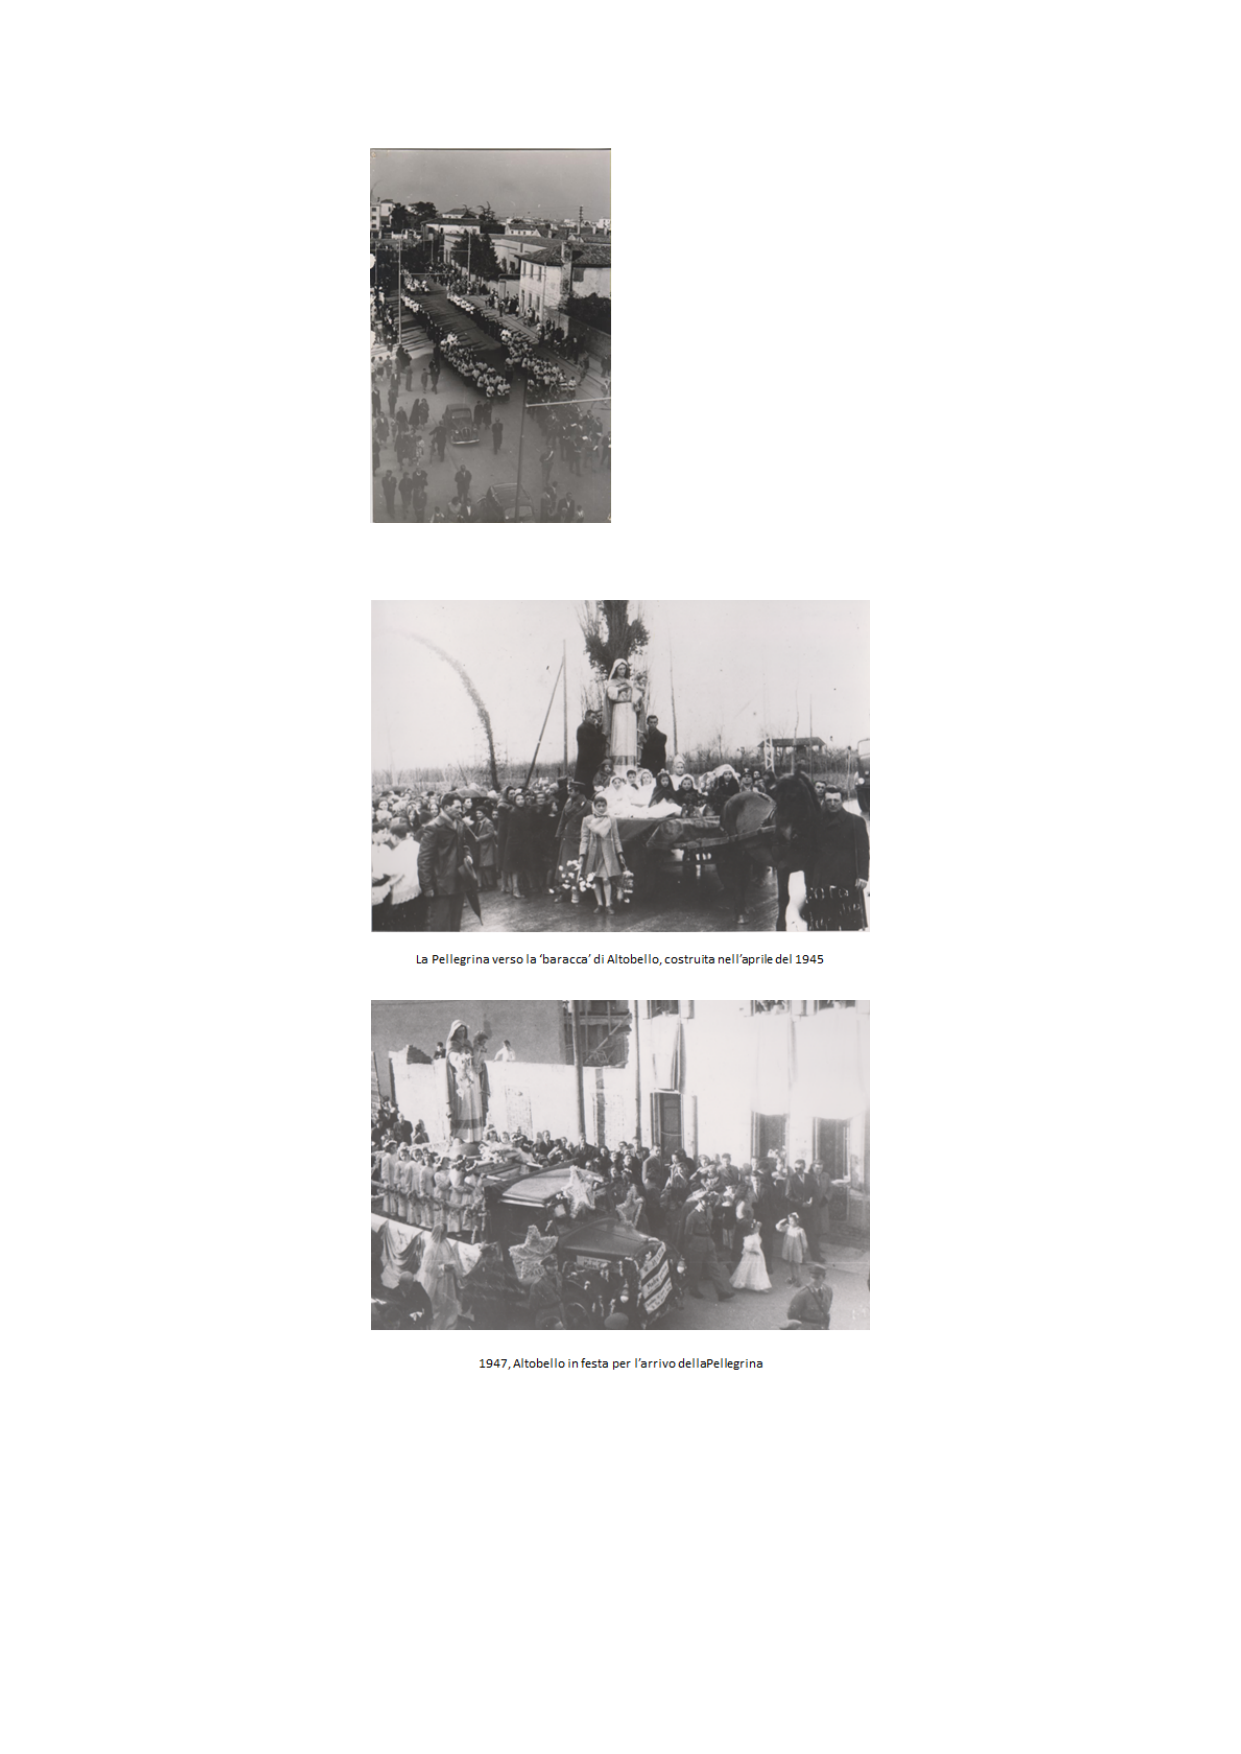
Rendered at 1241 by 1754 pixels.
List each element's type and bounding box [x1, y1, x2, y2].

picture [370, 600, 870, 976]
picture [370, 1000, 870, 1376]
picture [370, 147, 870, 523]
